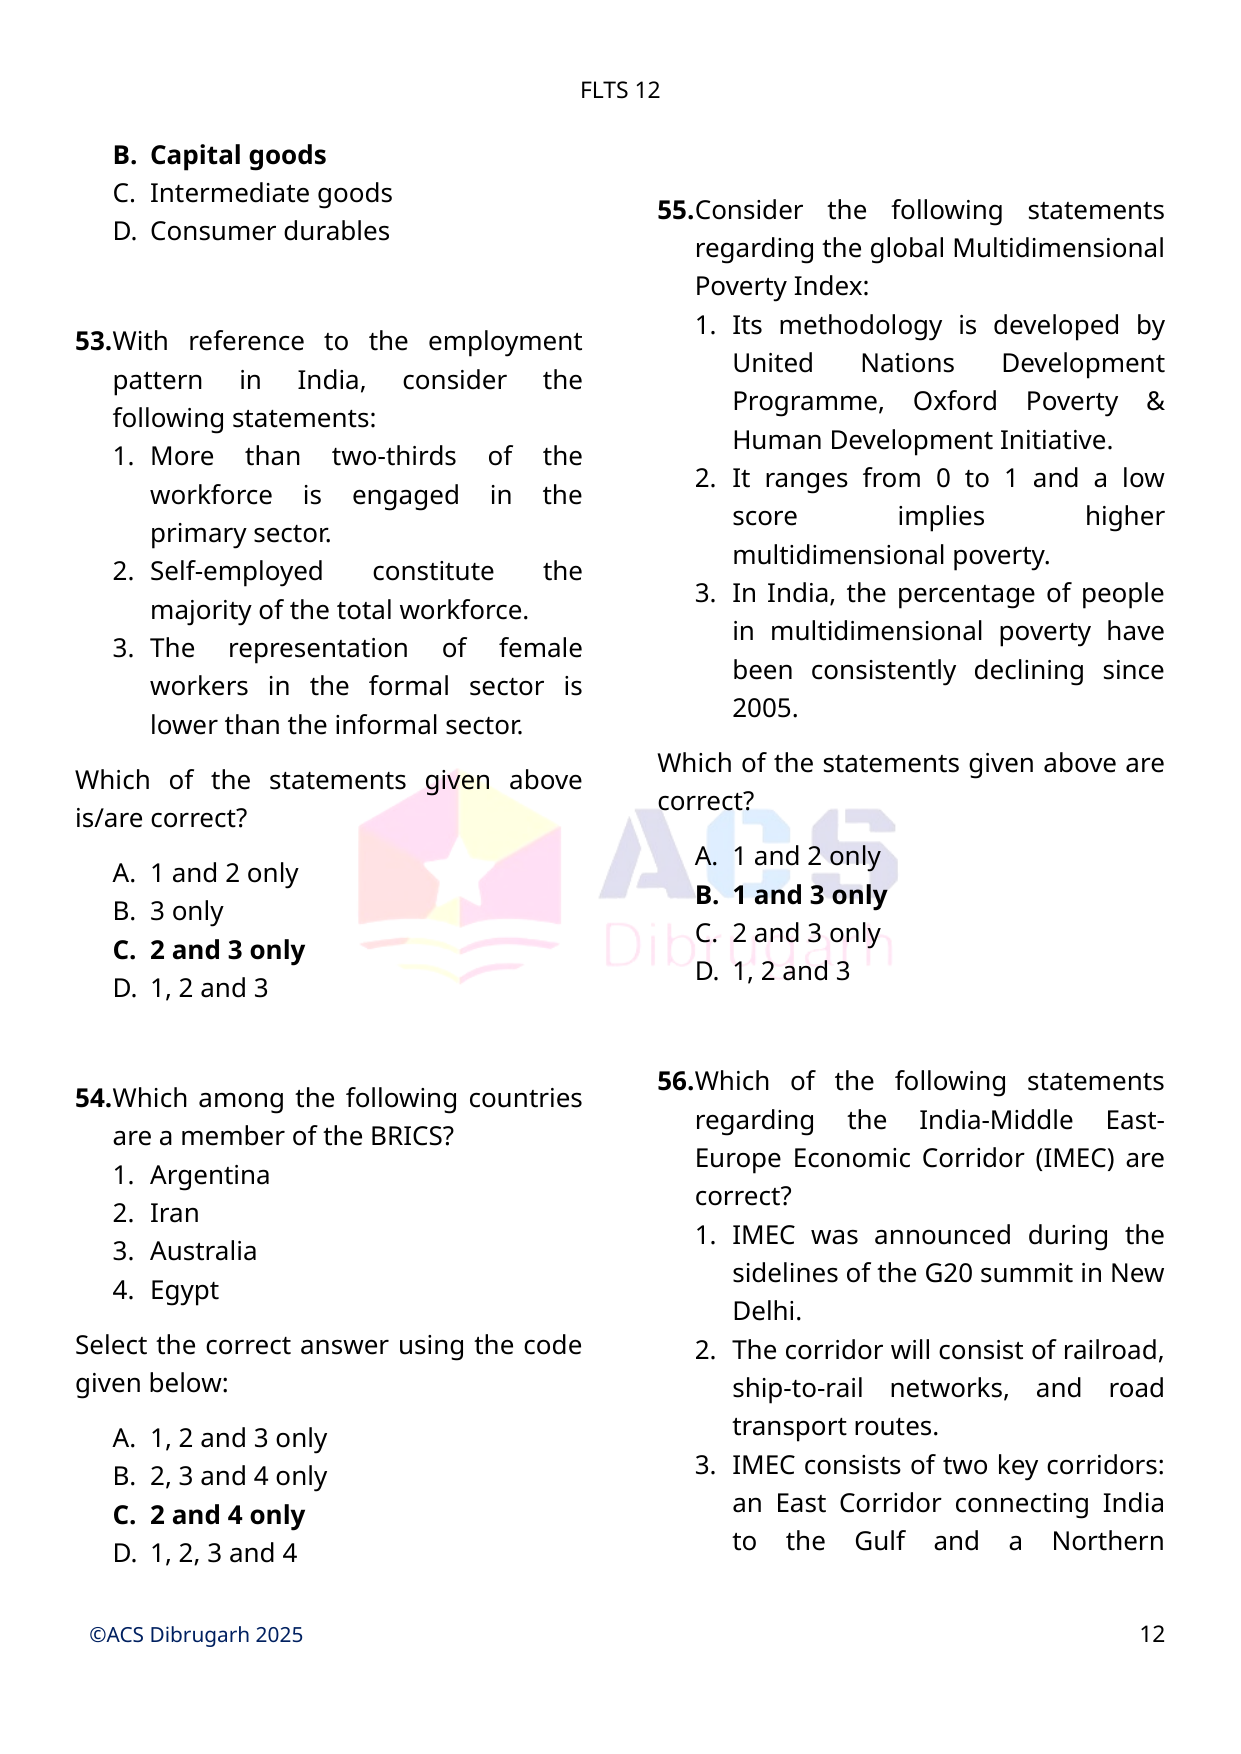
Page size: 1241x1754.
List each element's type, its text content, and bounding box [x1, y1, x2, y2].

list Iran [112, 1194, 583, 1230]
list The representation of female workers in the formal sector is lower than the informal sector. [112, 629, 583, 742]
list 1, 2 and 3 only [112, 1419, 583, 1455]
list Consider the following statements regarding the global Multidimensional Poverty Index: [657, 191, 1165, 303]
list Consumer durables [112, 213, 583, 248]
list 2 and 4 only [112, 1496, 583, 1532]
text Which of the statements given above are correct? [657, 744, 1165, 818]
list IMEC consists of two key corridors: an East Corridor connecting India to the Gulf and a Northern Corridor connecting the Gulf to Europe. [694, 1446, 1165, 1558]
list Egypt [112, 1271, 583, 1307]
text Which of the statements given above is/are correct? [75, 761, 583, 835]
list 2 and 3 only [694, 914, 1165, 950]
list 1, 2 and 3 [112, 969, 583, 1005]
list The corridor will consist of railroad, ship-to-rail networks, and road transport routes. [694, 1331, 1165, 1443]
list With reference to the employment pattern in India, consider the following statements: [75, 323, 583, 435]
list 1 and 3 only [694, 876, 1165, 912]
list 1 and 2 only [694, 838, 1165, 873]
list 2, 3 and 4 only [112, 1458, 583, 1493]
list Which of the following statements regarding the India-Middle East-Europe Economic Corridor (IMEC) are correct? [657, 1063, 1165, 1213]
list More than two-thirds of the workforce is engaged in the primary sector. [112, 438, 583, 550]
list In India, the percentage of people in multidimensional poverty have been consistently declining since 2005. [694, 574, 1165, 725]
list Its methodology is developed by United Nations Development Programme, Oxford Poverty & Human Development Initiative. [694, 306, 1165, 457]
list 3 only [112, 893, 583, 928]
list 1, 2 and 3 [694, 953, 1165, 988]
text Select the correct answer using the code given below: [75, 1326, 583, 1400]
list 1 and 2 only [112, 854, 583, 890]
list It ranges from 0 to 1 and a low score implies higher multidimensional poverty. [694, 459, 1165, 572]
list IMEC was announced during the sidelines of the G20 summit in New Delhi. [694, 1216, 1165, 1328]
list Capital goods [112, 136, 583, 172]
list Argentina [112, 1156, 583, 1192]
list Which among the following countries are a member of the BRICS? [75, 1079, 583, 1153]
list Self-employed constitute the majority of the total workforce. [112, 553, 583, 627]
list Intermediate goods [112, 174, 583, 210]
list 1, 2, 3 and 4 [112, 1534, 583, 1570]
list Australia [112, 1233, 583, 1268]
list 2 and 3 only [112, 931, 583, 967]
